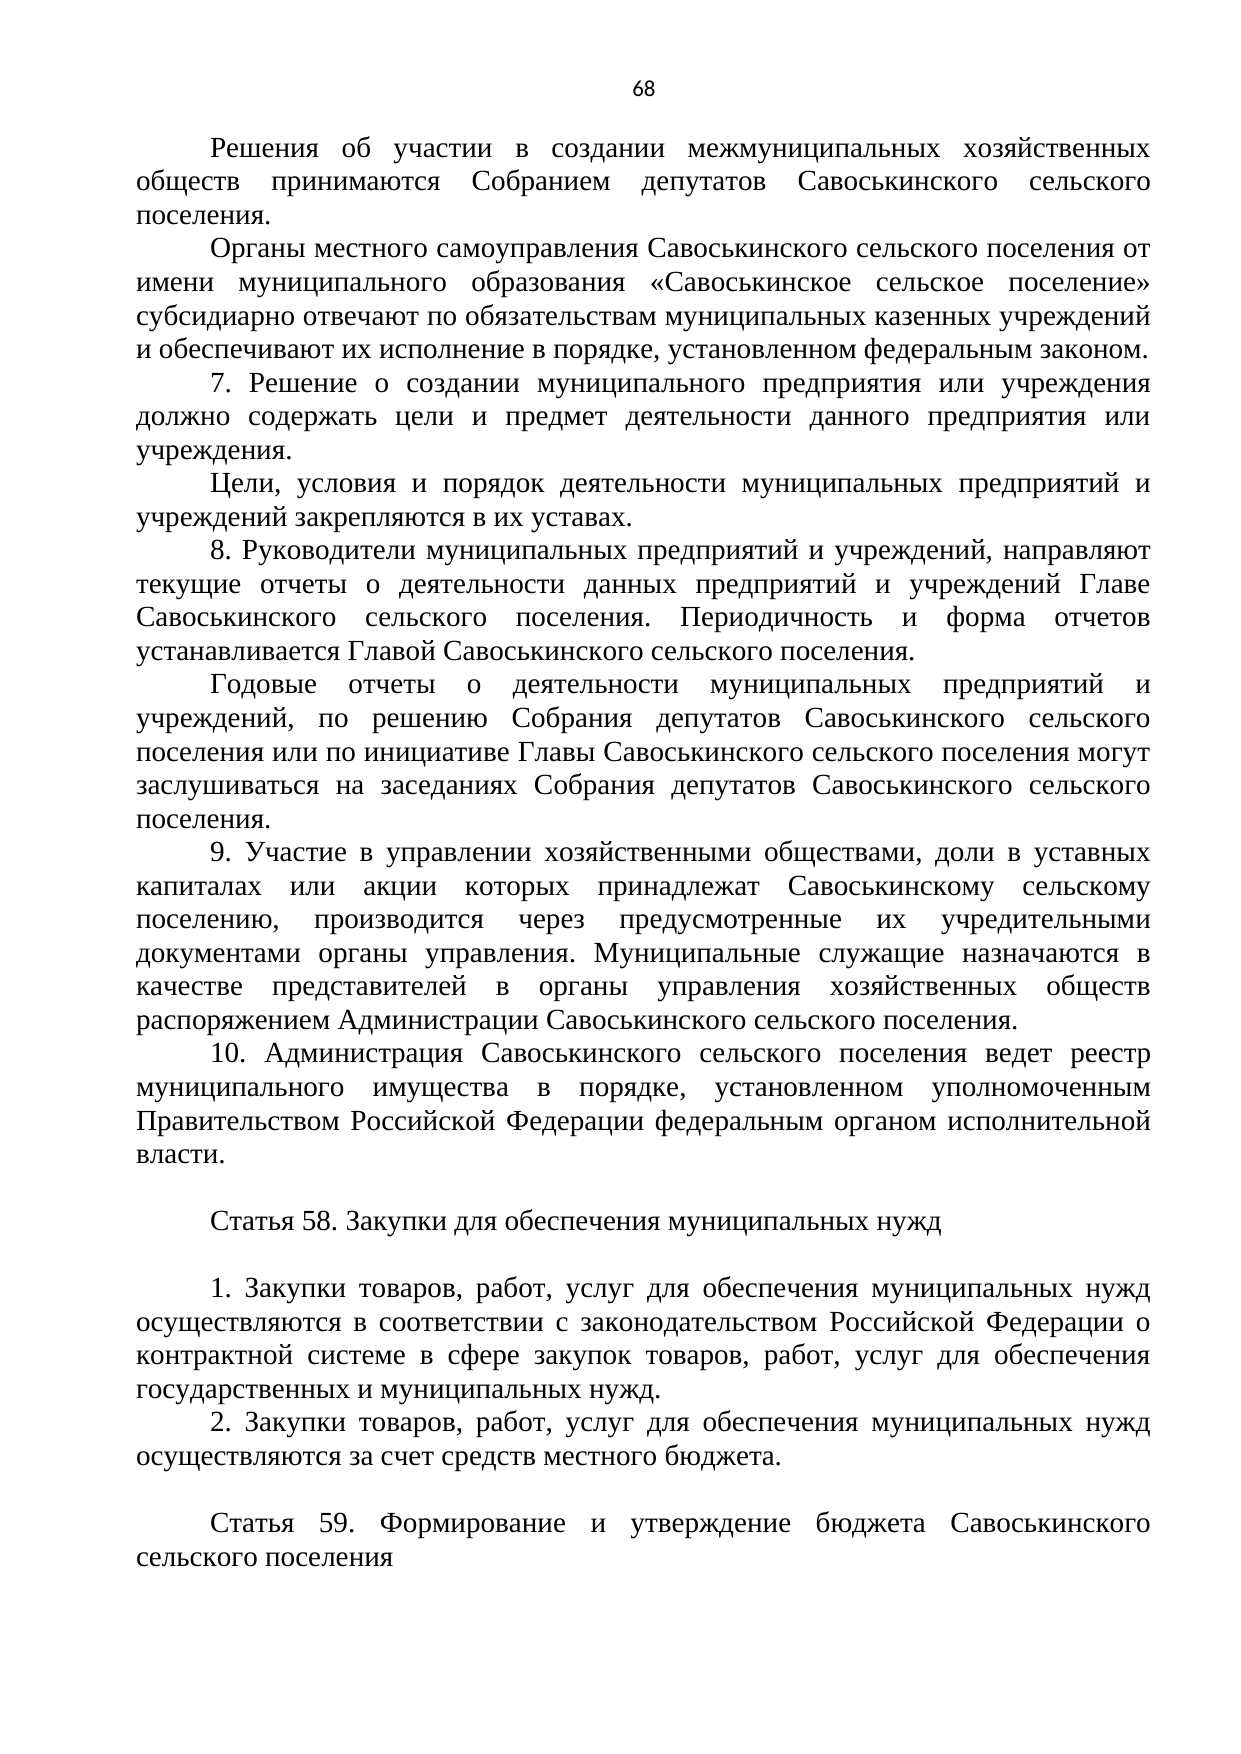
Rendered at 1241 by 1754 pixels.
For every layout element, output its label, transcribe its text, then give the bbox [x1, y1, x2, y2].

text 9. Участие в управлении хозяйственными обществами, доли в уставных капиталах или акции которых принадлежат Савоськинскому сельскому поселению, производится через предусмотренные их учредительными документами органы управления. Муниципальные служащие назначаются в качестве представителей в органы управления хозяйственных обществ распоряжением Администрации Савоськинского сельского поселения. [136, 834, 1152, 1036]
text 2. Закупки товаров, работ, услуг для обеспечения муниципальных нужд осуществляются за счет средств местного бюджета. [136, 1404, 1152, 1472]
text Статья 59. Формирование и утверждение бюджета Савоськинского сельского поселения [136, 1505, 1152, 1572]
text Годовые отчеты о деятельности муниципальных предприятий и учреждений, по решению Собрания депутатов Савоськинского сельского поселения или по инициативе Главы Савоськинского сельского поселения могут заслушиваться на заседаниях Собрания депутатов Савоськинского сельского поселения. [136, 667, 1152, 834]
text 8. Руководители муниципальных предприятий и учреждений, направляют текущие отчеты о деятельности данных предприятий и учреждений Главе Савоськинского сельского поселения. Периодичность и форма отчетов устанавливается Главой Савоськинского сельского поселения. [136, 532, 1152, 667]
text Органы местного самоуправления Савоськинского сельского поселения от имени муниципального образования «Савоськинское сельское поселение» субсидиарно отвечают по обязательствам муниципальных казенных учреждений и обеспечивают их исполнение в порядке, установленном федеральным законом. [136, 231, 1152, 365]
text Решения об участии в создании межмуниципальных хозяйственных обществ принимаются Собранием депутатов Савоськинского сельского поселения. [136, 130, 1152, 231]
text Статья 58. Закупки для обеспечения муниципальных нужд [136, 1203, 1152, 1237]
text 7. Решение о создании муниципального предприятия или учреждения должно содержать цели и предмет деятельности данного предприятия или учреждения. [136, 365, 1152, 465]
text 10. Администрация Савоськинского сельского поселения ведет реестр муниципального имущества в порядке, установленном уполномоченным Правительством Российской Федерации федеральным органом исполнительной власти. [136, 1036, 1152, 1170]
text 1. Закупки товаров, работ, услуг для обеспечения муниципальных нужд осуществляются в соответствии с законодательством Российской Федерации о контрактной системе в сфере закупок товаров, работ, услуг для обеспечения государственных и муниципальных нужд. [136, 1270, 1152, 1404]
text Цели, условия и порядок деятельности муниципальных предприятий и учреждений закрепляются в их уставах. [136, 465, 1152, 532]
